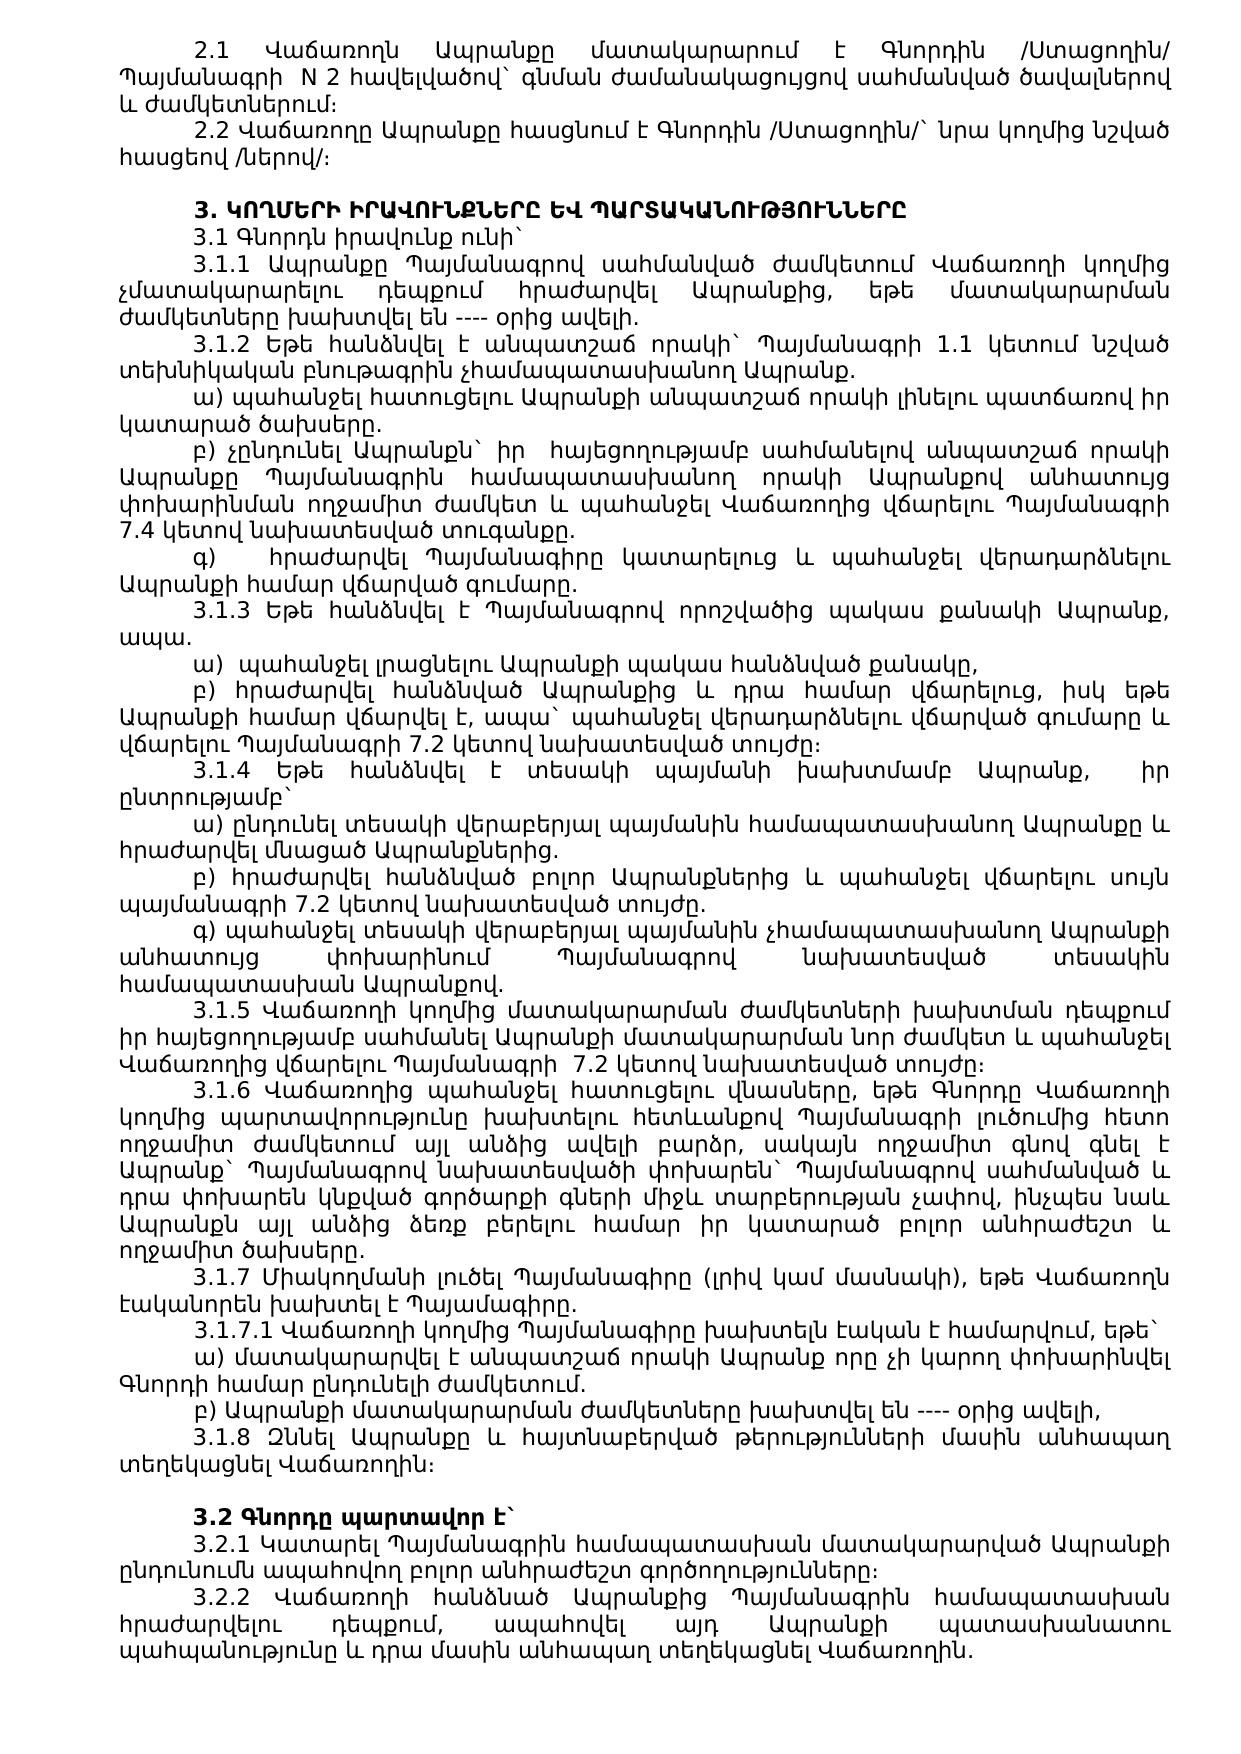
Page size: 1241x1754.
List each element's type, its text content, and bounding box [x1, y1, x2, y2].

text 2.1 Վաճառողն Ապրանքը մատակարարում է Գնորդին /Ստացողին/ Պայմանագրի N 2 հավելվածով` գնման ժամանակացույցով սահմանված ծավալներով և ժամկետներում։ [118, 37, 1171, 117]
text 3.2.2 Վաճառողի հանձնած Ապրանքից Պայմանագրին համապատասխան հրաժարվելու դեպքում, ապահովել այդ Ապրանքի պատասխանատու պահպանությունը և դրա մասին անհապաղ տեղեկացնել Վաճառողին. [118, 1584, 1171, 1664]
text բ) չընդունել Ապրանքն` իր հայեցողությամբ սահմանելով անպատշաճ որակի Ապրանքը Պայմանագրին համապատասխանող որակի Ապրանքով անհատույց փոխարինման ողջամիտ ժամկետ և պահանջել Վաճառողից վճարելու Պայմանագրի 7.4 կետով նախատեսված տուգանքը. [118, 437, 1171, 544]
text 3.1.1 Ապրանքը Պայմանագրով սահմանված ժամկետում Վաճառողի կողմից չմատակարարելու դեպքում հրաժարվել Ապրանքից, եթե մատակարարման ժամկետները խախտվել են ---- օրից ավելի. [118, 251, 1171, 331]
text 3.1.3 Եթե հանձնվել է Պայմանագրով որոշվածից պակաս քանակի Ապրանք, ապա. [118, 597, 1171, 651]
text ա) պահանջել լրացնելու Ապրանքի պակաս հանձնված քանակը, [118, 651, 1171, 677]
text 2.2 Վաճառողը Ապրանքը հասցնում է Գնորդին /Ստացողին/` նրա կողմից նշված հասցեով /ներով/։ [118, 117, 1171, 171]
text 3.1.6 Վաճառողից պահանջել հատուցելու վնասները, եթե Գնորդը Վաճառողի կողմից պարտավորությունը խախտելու հետևանքով Պայմանագրի լուծումից հետո ողջամիտ ժամկետում այլ անձից ավելի բարձր, սակայն ողջամիտ գնով գնել է Ապրանք` Պայմանագրով նախատեսվածի փոխարեն` Պայմանագրով սահմանված և դրա փոխարեն կնքված գործարքի գների միջև տարբերության չափով, ինչպես նաև Ապրանքն այլ անձից ձեռք բերելու համար իր կատարած բոլոր անհրաժեշտ և ողջամիտ ծախսերը. [118, 1077, 1171, 1264]
text 3.1.5 Վաճառողի կողմից մատակարարման ժամկետների խախտման դեպքում իր հայեցողությամբ սահմանել Ապրանքի մատակարարման նոր ժամկետ և պահանջել Վաճառողից վճարելու Պայմանագրի 7.2 կետով նախատեսված տույժը։ [118, 997, 1171, 1077]
text 3.1.4 Եթե հանձնվել է տեսակի պայմանի խախտմամբ Ապրանք, իր ընտրությամբ` [118, 757, 1171, 811]
text 3.1.7.1 Վաճառողի կողմից Պայմանագիրը խախտելն էական է համարվում, եթե` [118, 1317, 1171, 1344]
text ա) մատակարարվել է անպատշաճ որակի Ապրանք որը չի կարող փոխարինվել Գնորդի համար ընդունելի ժամկետում. [118, 1344, 1171, 1397]
text բ) Ապրանքի մատակարարման ժամկետները խախտվել են ---- օրից ավելի, [118, 1397, 1171, 1424]
text բ) հրաժարվել հանձնված բոլոր Ապրանքներից և պահանջել վճարելու սույն պայմանագրի 7.2 կետով նախատեսված տույժը. [118, 864, 1171, 917]
text 3.2 Գնորդը պարտավոր է` [118, 1504, 1171, 1531]
text 3. ԿՈՂՄԵՐԻ ԻՐԱՎՈՒՆՔՆԵՐԸ ԵՎ ՊԱՐՏԱԿԱՆՈՒԹՅՈՒՆՆԵՐԸ [118, 197, 1171, 224]
text 3.1.7 Միակողմանի լուծել Պայմանագիրը (լրիվ կամ մասնակի), եթե Վաճառողն էականորեն խախտել է Պայամագիրը. [118, 1264, 1171, 1317]
text 3.2.1 Կատարել Պայմանագրին համապատասխան մատակարարված Ապրանքի ընդունումն ապահովող բոլոր անհրաժեշտ գործողությունները։ [118, 1531, 1171, 1584]
text 3.1 Գնորդն իրավունք ունի` [118, 224, 1171, 251]
text 3.1.8 Զննել Ապրանքը և հայտնաբերված թերությունների մասին անհապաղ տեղեկացնել Վաճառողին։ [118, 1424, 1171, 1477]
text բ) հրաժարվել հանձնված Ապրանքից և դրա համար վճարելուց, իսկ եթե Ապրանքի համար վճարվել է, ապա` պահանջել վերադարձնելու վճարված գումարը և վճարելու Պայմանագրի 7.2 կետով նախատեսված տույժը։ [118, 677, 1171, 757]
text գ) հրաժարվել Պայմանագիրը կատարելուց և պահանջել վերադարձնելու Ապրանքի համար վճարված գումարը. [118, 544, 1171, 597]
text ա) ընդունել տեսակի վերաբերյալ պայմանին համապատասխանող Ապրանքը և հրաժարվել մնացած Ապրանքներից. [118, 811, 1171, 864]
text ա) պահանջել հատուցելու Ապրանքի անպատշաճ որակի լինելու պատճառով իր կատարած ծախսերը. [118, 384, 1171, 437]
text 3.1.2 Եթե հանձնվել է անպատշաճ որակի` Պայմանագրի 1.1 կետում նշված տեխնիկական բնութագրին չհամապատասխանող Ապրանք. [118, 331, 1171, 384]
text գ) պահանջել տեսակի վերաբերյալ պայմանին չհամապատասխանող Ապրանքի անհատույց փոխարինում Պայմանագրով նախատեսված տեսակին համապատասխան Ապրանքով. [118, 917, 1171, 997]
